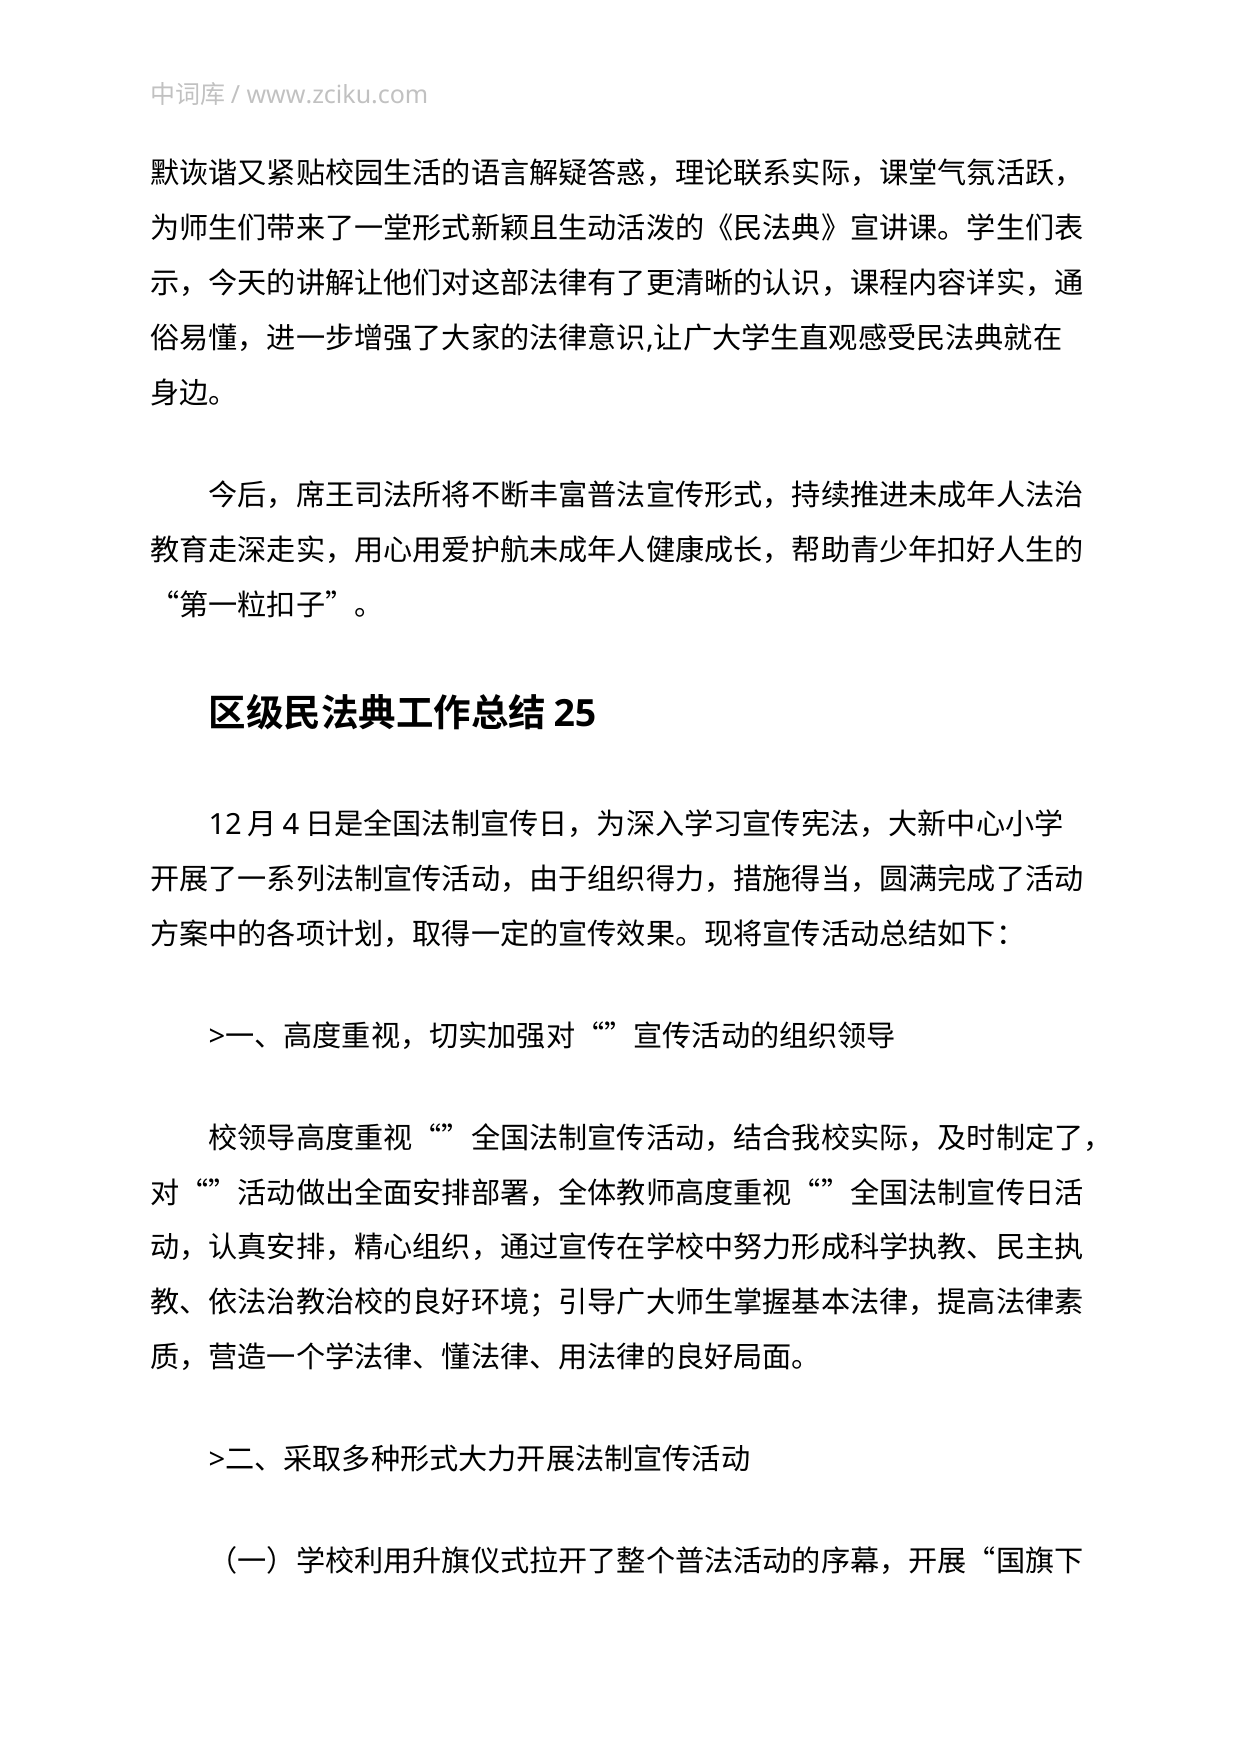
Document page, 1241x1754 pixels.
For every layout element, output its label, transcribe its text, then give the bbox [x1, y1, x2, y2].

text 区级民法典工作总结25 [150, 683, 1090, 737]
text >二、采取多种形式大力开展法制宣传活动 [150, 1436, 1090, 1478]
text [150, 150, 1090, 412]
text >一、高度重视，切实加强对“”宣传活动的组织领导 [150, 1012, 1090, 1055]
text 今后，席王司法所将不断丰富普法宣传形式，持续推进未成年人法治教育走深走实，用心用爱护航未成年人健康成长，帮助青少年扣好人生的“第一粒扣子”。 [150, 471, 1090, 623]
text 12月4日是全国法制宣传日，为深入学习宣传宪法，大新中心小学开展了一系列法制宣传活动，由于组织得力，措施得当，圆满完成了活动方案中的各项计划，取得一定的宣传效果。现将宣传活动总结如下： [150, 801, 1090, 953]
text 校领导高度重视“”全国法制宣传活动，结合我校实际，及时制定了，对“”活动做出全面安排部署，全体教师高度重视“”全国法制宣传日活动，认真安排，精心组织，通过宣传在学校中努力形成科学执教、民主执教、依法治教治校的良好环境；引导广大师生掌握基本法律，提高法律素质，营造一个学法律、懂法律、用法律的良好局面。 [150, 1114, 1090, 1376]
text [150, 1538, 1090, 1580]
